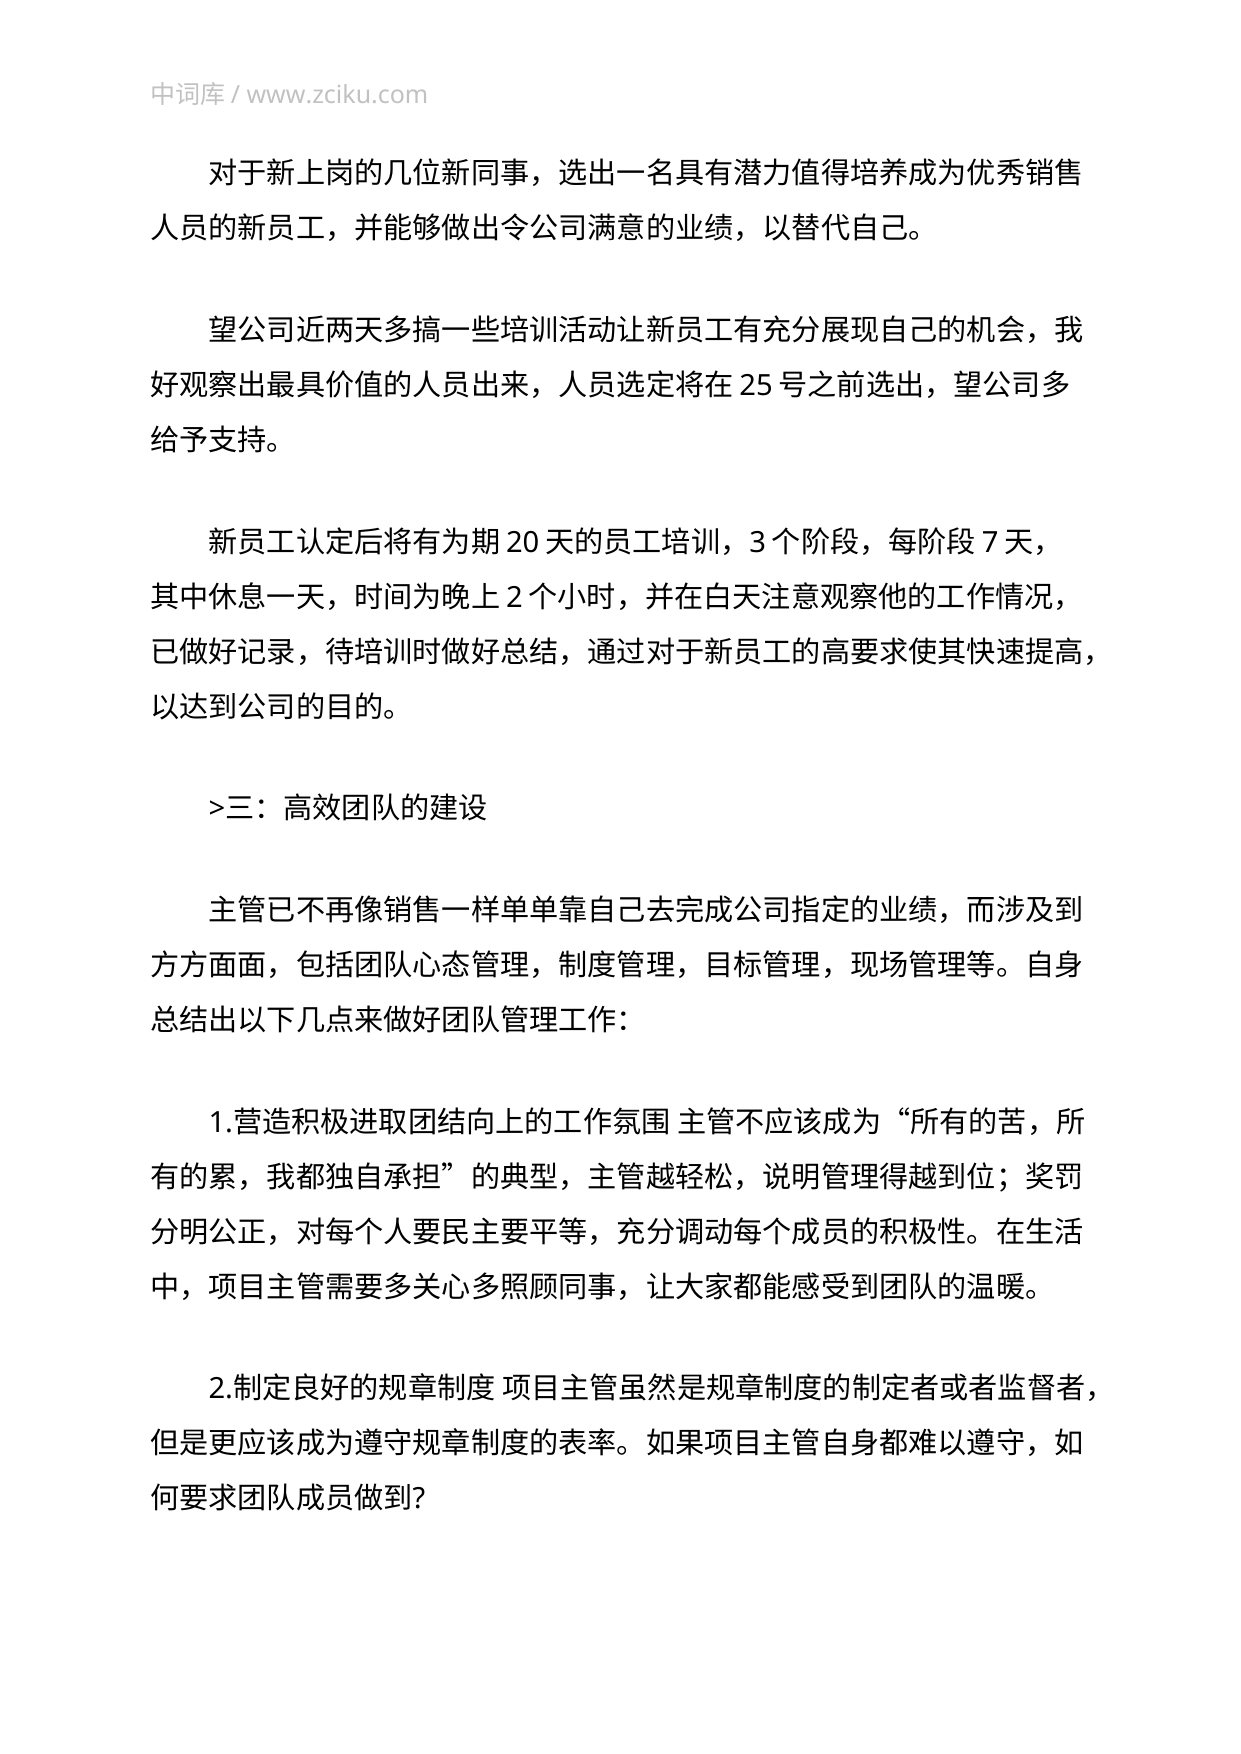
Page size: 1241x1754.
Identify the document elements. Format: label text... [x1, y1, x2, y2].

text >三：高效团队的建设 [150, 785, 1090, 827]
text 主管已不再像销售一样单单靠自己去完成公司指定的业绩，而涉及到方方面面，包括团队心态管理，制度管理，目标管理，现场管理等。自身总结出以下几点来做好团队管理工作： [150, 887, 1090, 1039]
text 2.制定良好的规章制度 项目主管虽然是规章制度的制定者或者监督者，但是更应该成为遵守规章制度的表率。如果项目主管自身都难以遵守，如何要求团队成员做到? [150, 1365, 1090, 1517]
text 望公司近两天多搞一些培训活动让新员工有充分展现自己的机会，我好观察出最具价值的人员出来，人员选定将在25号之前选出，望公司多给予支持。 [150, 307, 1090, 459]
text 新员工认定后将有为期20天的员工培训，3个阶段，每阶段7天，其中休息一天，时间为晚上2个小时，并在白天注意观察他的工作情况，已做好记录，待培训时做好总结，通过对于新员工的高要求使其快速提高，以达到公司的目的。 [150, 518, 1090, 726]
text 1.营造积极进取团结向上的工作氛围 主管不应该成为“所有的苦，所有的累，我都独自承担”的典型，主管越轻松，说明管理得越到位；奖罚分明公正，对每个人要民主要平等，充分调动每个成员的积极性。在生活中，项目主管需要多关心多照顾同事，让大家都能感受到团队的温暖。 [150, 1098, 1090, 1306]
text 对于新上岗的几位新同事，选出一名具有潜力值得培养成为优秀销售人员的新员工，并能够做出令公司满意的业绩，以替代自己。 [150, 150, 1090, 247]
